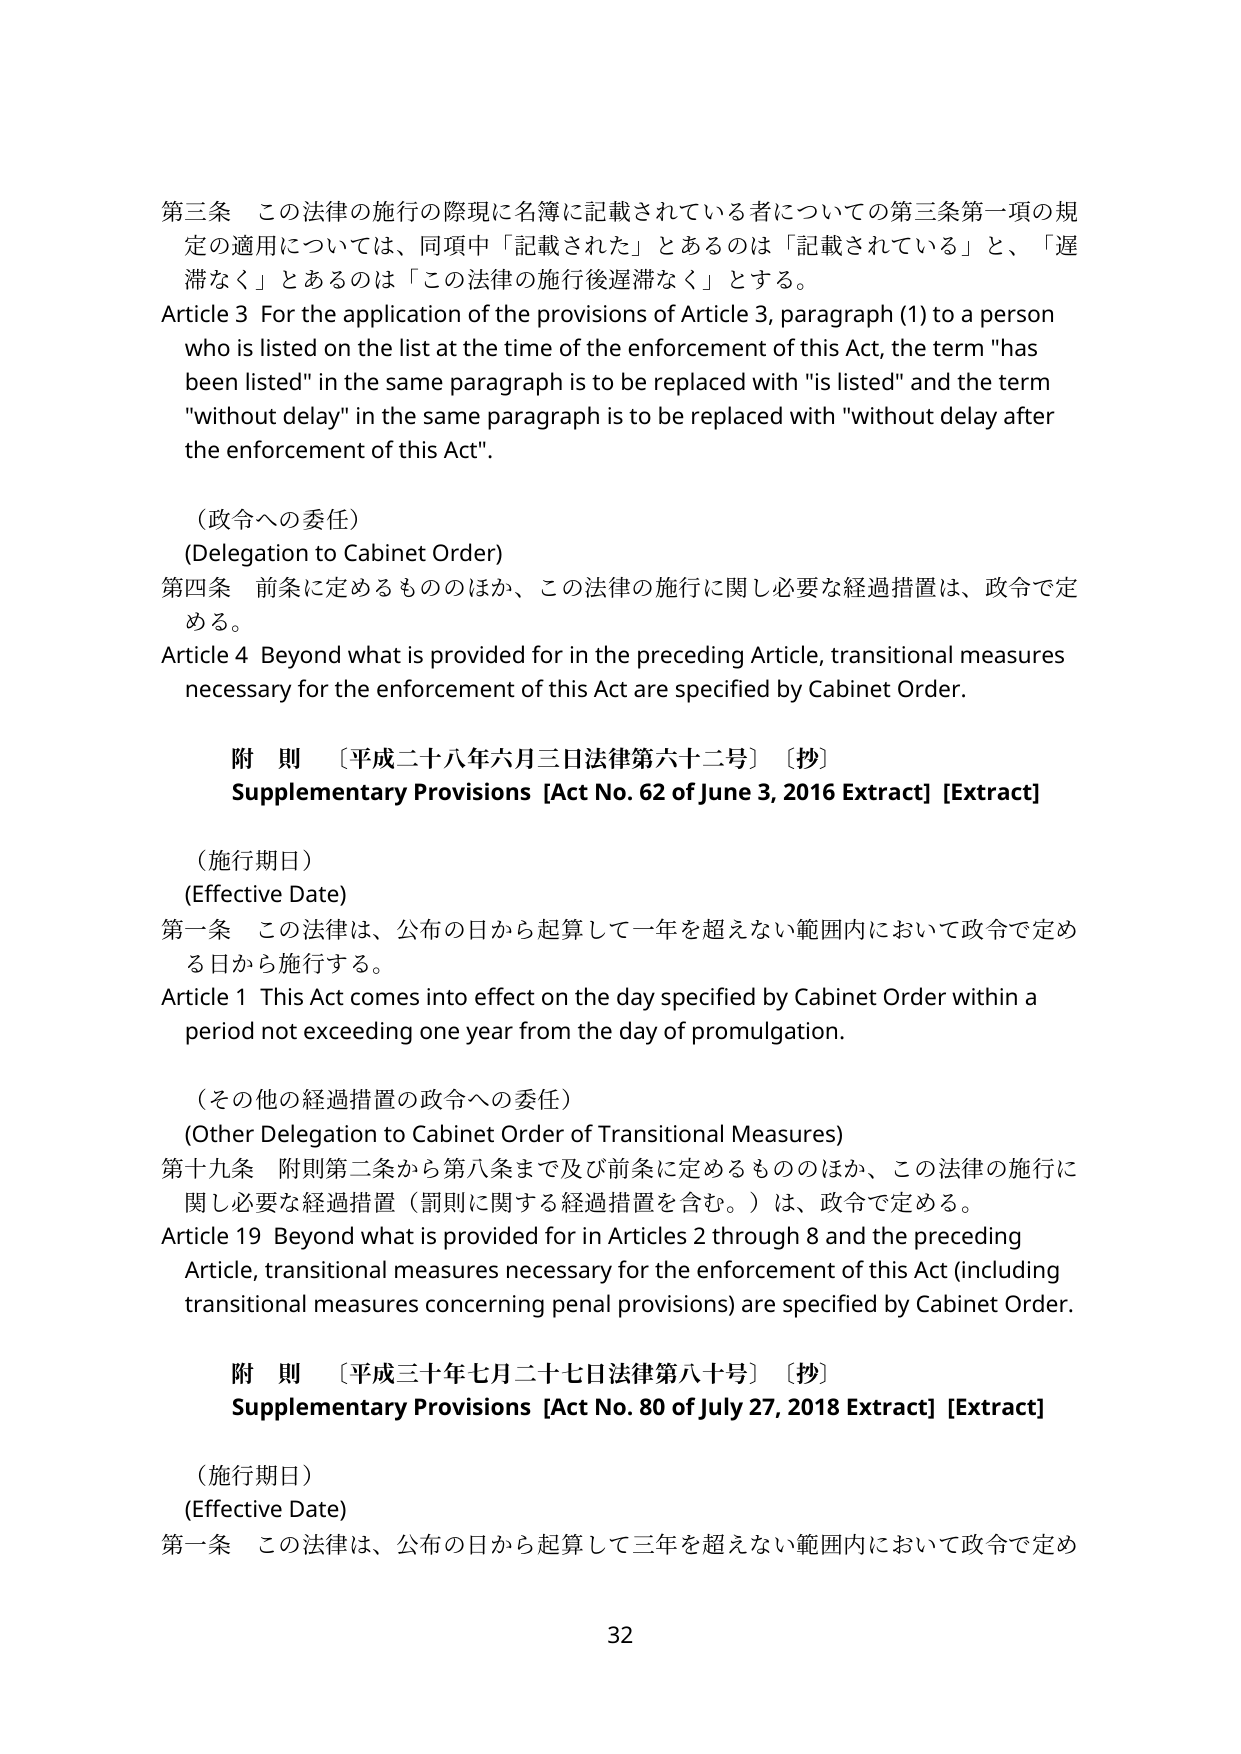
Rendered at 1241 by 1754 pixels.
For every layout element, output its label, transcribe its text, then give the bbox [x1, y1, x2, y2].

text 附 則 〔平成三十年七月二十七日法律第八十号〕〔抄〕 [230, 1355, 1079, 1389]
text Supplementary Provisions [Act No. 80 of July 27, 2018 Extract] [Extract] [230, 1389, 1079, 1424]
text (Other Delegation to Cabinet Order of Transitional Measures) [184, 1116, 1079, 1150]
text 附 則 〔平成二十八年六月三日法律第六十二号〕〔抄〕 [230, 740, 1079, 774]
text Article 4 Beyond what is provided for in the preceding Article, transitional measures necessary for the enforcement of this Act are specified by Cabinet Order. [161, 638, 1079, 706]
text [161, 1526, 1079, 1560]
text (Delegation to Cabinet Order) [184, 535, 1079, 569]
text (Effective Date) [184, 877, 1079, 911]
text Article 3 For the application of the provisions of Article 3, paragraph (1) to a person who is listed on the list at the time of the enforcement of this Act, the term "has been listed" in the same paragraph is to be replaced with "is listed" and the term "without delay" in the same paragraph is to be replaced with "without delay after the enforcement of this Act". [161, 296, 1079, 467]
text （政令への委任） [184, 501, 1079, 535]
text 第四条 前条に定めるもののほか、この法律の施行に関し必要な経過措置は、政令で定める。 [161, 569, 1079, 638]
text Article 1 This Act comes into effect on the day specified by Cabinet Order within a period not exceeding one year from the day of promulgation. [161, 979, 1079, 1048]
text 第三条 この法律の施行の際現に名簿に記載されている者についての第三条第一項の規定の適用については、同項中「記載された」とあるのは「記載されている」と、「遅滞なく」とあるのは「この法律の施行後遅滞なく」とする。 [161, 194, 1079, 296]
text 第十九条 附則第二条から第八条まで及び前条に定めるもののほか、この法律の施行に関し必要な経過措置（罰則に関する経過措置を含む。）は、政令で定める。 [161, 1150, 1079, 1219]
text 第一条 この法律は、公布の日から起算して一年を超えない範囲内において政令で定める日から施行する。 [161, 911, 1079, 979]
text (Effective Date) [184, 1492, 1079, 1526]
text （施行期日） [184, 1458, 1079, 1492]
text （その他の経過措置の政令への委任） [184, 1082, 1079, 1116]
text （施行期日） [184, 843, 1079, 877]
text Article 19 Beyond what is provided for in Articles 2 through 8 and the preceding Article, transitional measures necessary for the enforcement of this Act (including transitional measures concerning penal provisions) are specified by Cabinet Order. [161, 1219, 1079, 1321]
text Supplementary Provisions [Act No. 62 of June 3, 2016 Extract] [Extract] [230, 774, 1079, 809]
